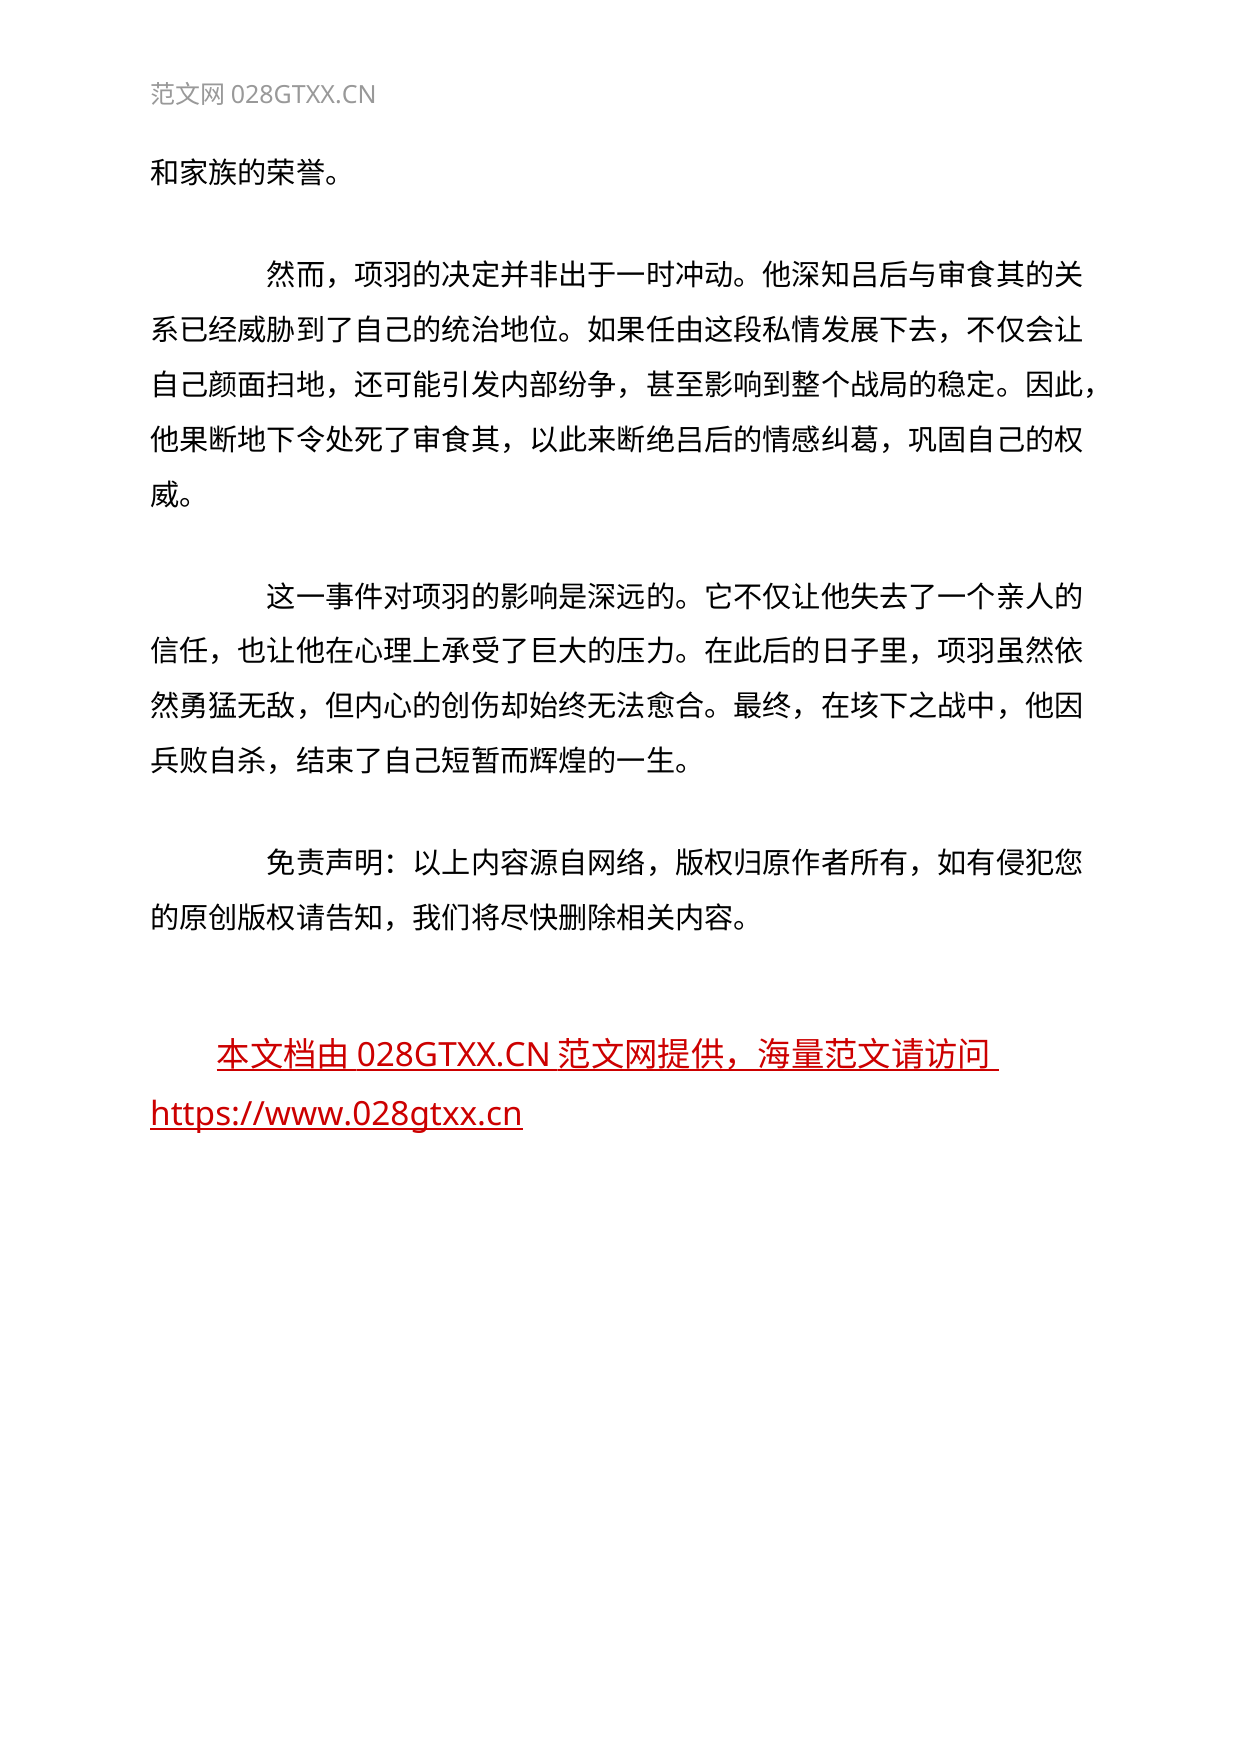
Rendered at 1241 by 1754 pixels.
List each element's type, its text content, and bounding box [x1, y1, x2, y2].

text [150, 150, 1090, 192]
text 免责声明：以上内容源自网络，版权归原作者所有，如有侵犯您的原创版权请告知，我们将尽快删除相关内容。 [150, 839, 1090, 937]
text 然而，项羽的决定并非出于一时冲动。他深知吕后与审食其的关系已经威胁到了自己的统治地位。如果任由这段私情发展下去，不仅会让自己颜面扫地，还可能引发内部纷争，甚至影响到整个战局的稳定。因此，他果断地下令处死了审食其，以此来断绝吕后的情感纠葛，巩固自己的权威。 [150, 252, 1090, 514]
text 这一事件对项羽的影响是深远的。它不仅让他失去了一个亲人的信任，也让他在心理上承受了巨大的压力。在此后的日子里，项羽虽然依然勇猛无敌，但内心的创伤却始终无法愈合。最终，在垓下之战中，他因兵败自杀，结束了自己短暂而辉煌的一生。 [150, 573, 1090, 780]
text 本文档由028GTXX.CN范文网提供，海量范文请访问 https://www.028gtxx.cn [150, 1027, 1090, 1135]
